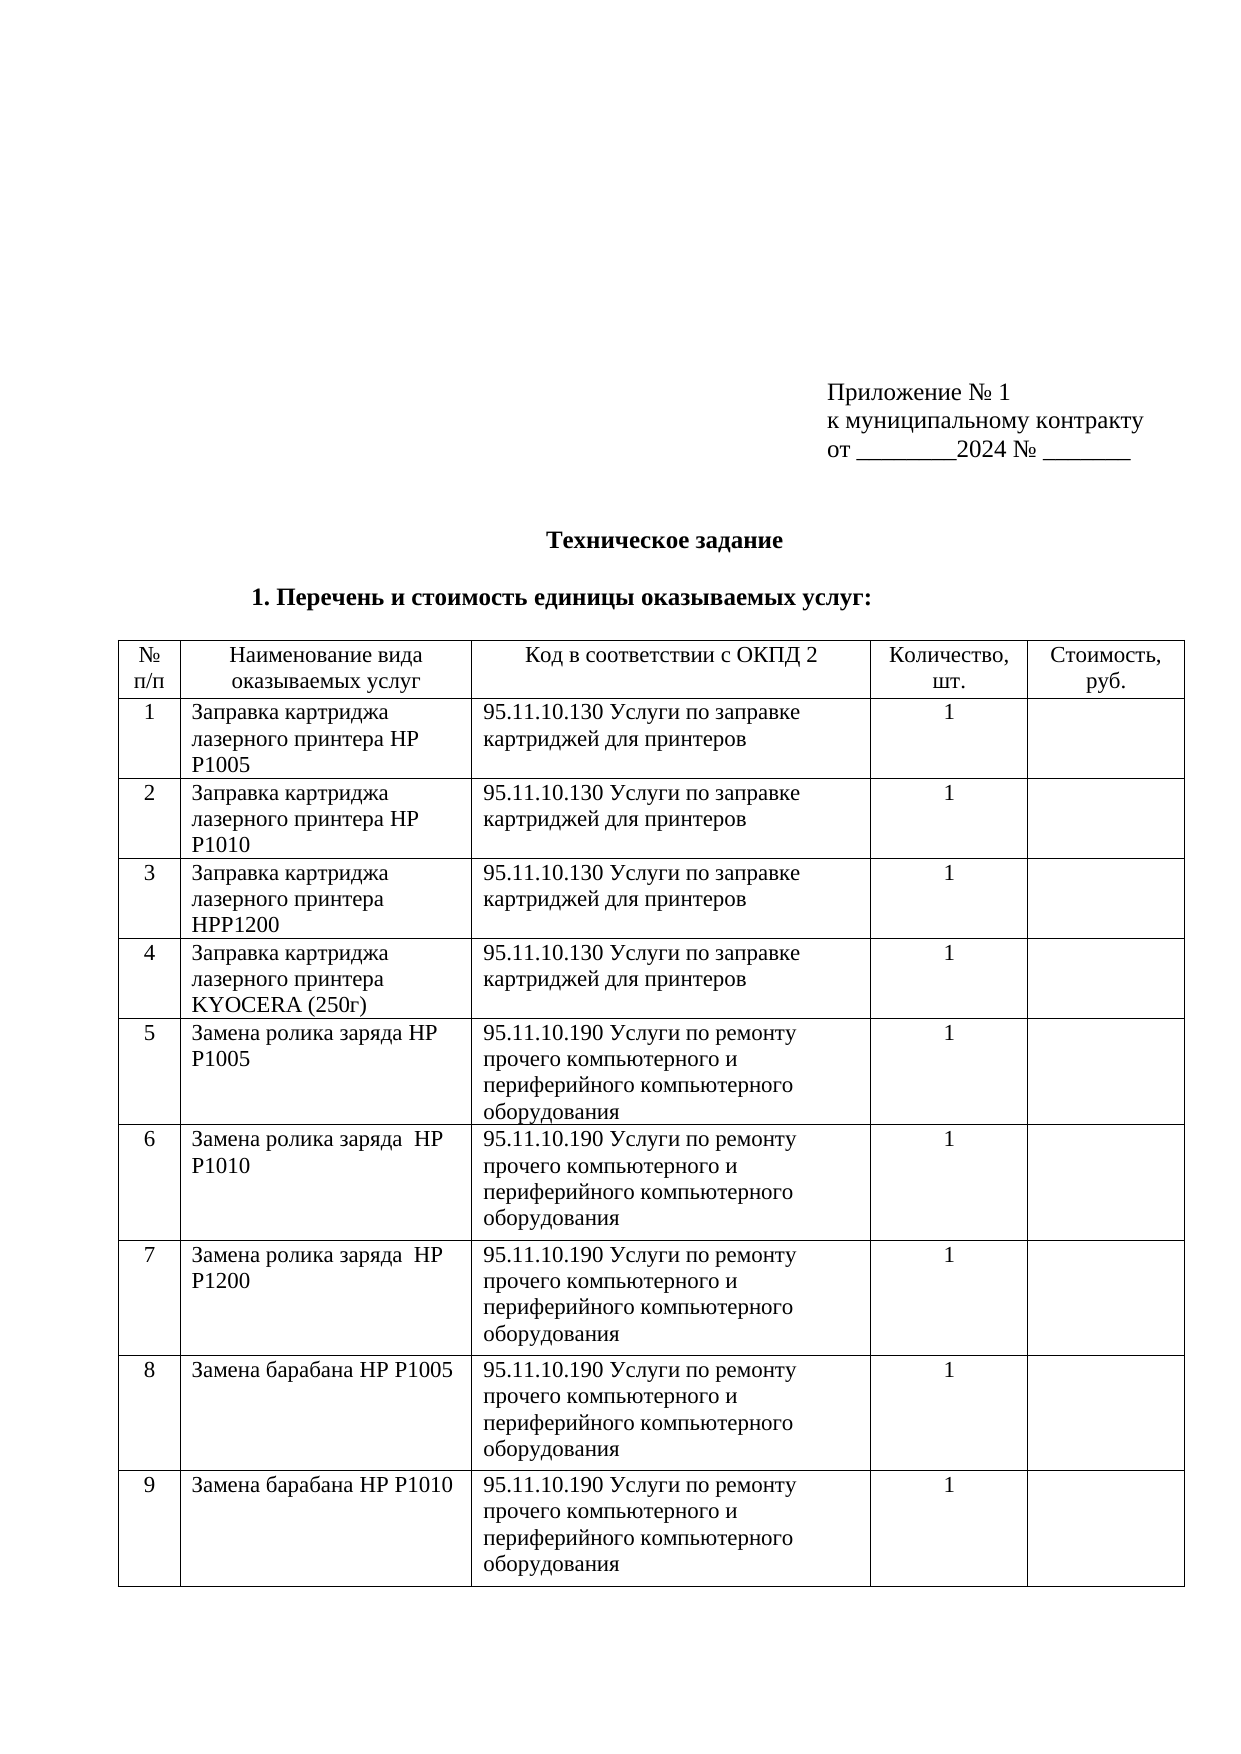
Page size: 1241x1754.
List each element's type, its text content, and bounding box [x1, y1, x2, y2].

table_header Наименование вида оказываемых услуг [181, 641, 471, 697]
table_cell 1 [871, 779, 1027, 858]
table_cell 9 [119, 1471, 180, 1586]
table_cell Заправка картриджа лазерного принтера KYOCERA (250г) [181, 939, 471, 1018]
text к муниципальному контракту [827, 406, 1152, 434]
table_cell Замена ролика заряда HP Р1200 [181, 1241, 471, 1355]
table_cell 95.11.10.130 Услуги по заправке картриджей для принтеров [472, 859, 870, 938]
table_cell Замена барабана HP P1005 [181, 1356, 471, 1470]
table_header Стоимость, руб. [1028, 641, 1184, 697]
table_cell 8 [119, 1356, 180, 1470]
table_cell 1 [871, 1241, 1027, 1355]
table_cell [1028, 699, 1184, 777]
table_cell 1 [871, 1019, 1027, 1124]
table_cell Заправка картриджа лазерного принтера HP P1005 [181, 699, 471, 777]
table_cell 1 [119, 699, 180, 777]
table_cell [1028, 1241, 1184, 1355]
table_cell Заправка картриджа лазерного принтера HP P1010 [181, 779, 471, 858]
table_cell 5 [119, 1019, 180, 1124]
table_cell 7 [119, 1241, 180, 1355]
table_cell 4 [119, 939, 180, 1018]
table_cell 6 [119, 1125, 180, 1239]
text Техническое задание [177, 525, 1152, 553]
table_cell Замена ролика заряда HP Р1010 [181, 1125, 471, 1239]
table_cell [1028, 939, 1184, 1018]
table_cell 95.11.10.130 Услуги по заправке картриджей для принтеров [472, 699, 870, 777]
table_cell [1028, 859, 1184, 938]
table_cell [1028, 1471, 1184, 1586]
table_cell 1 [871, 1356, 1027, 1470]
table_header Код в соответствии с ОКПД 2 [472, 641, 870, 697]
table_cell [1028, 1356, 1184, 1470]
table_cell 95.11.10.190 Услуги по ремонту прочего компьютерного и периферийного компьютерного оборудования [472, 1019, 870, 1124]
table_cell Замена барабана HP P1010 [181, 1471, 471, 1586]
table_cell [472, 1471, 870, 1586]
table_cell 95.11.10.130 Услуги по заправке картриджей для принтеров [472, 939, 870, 1018]
table_cell 95.11.10.190 Услуги по ремонту прочего компьютерного и периферийного компьютерного оборудования [472, 1241, 870, 1355]
table_cell [1028, 1125, 1184, 1239]
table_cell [472, 1356, 870, 1470]
table_cell 3 [119, 859, 180, 938]
table_cell 95.11.10.190 Услуги по ремонту прочего компьютерного и периферийного компьютерного оборудования [472, 1125, 870, 1239]
table_header № п/п [119, 641, 180, 697]
table_cell 1 [871, 859, 1027, 938]
table_cell 1 [871, 1471, 1027, 1586]
table_cell 1 [871, 699, 1027, 777]
table_header Количество, шт. [871, 641, 1027, 697]
table_cell 2 [119, 779, 180, 858]
table_cell 95.11.10.130 Услуги по заправке картриджей для принтеров [472, 779, 870, 858]
text Приложение № 1 [827, 377, 1152, 406]
table_cell [1028, 1019, 1184, 1124]
table_cell Замена ролика заряда HP Р1005 [181, 1019, 471, 1124]
table_cell [1028, 779, 1184, 858]
text 1. Перечень и стоимость единицы оказываемых услуг: [177, 582, 1152, 611]
table_cell 1 [871, 1125, 1027, 1239]
table_cell Заправка картриджа лазерного принтера HPP1200 [181, 859, 471, 938]
text от ________2024 № _______ [827, 434, 1152, 463]
table_cell 1 [871, 939, 1027, 1018]
